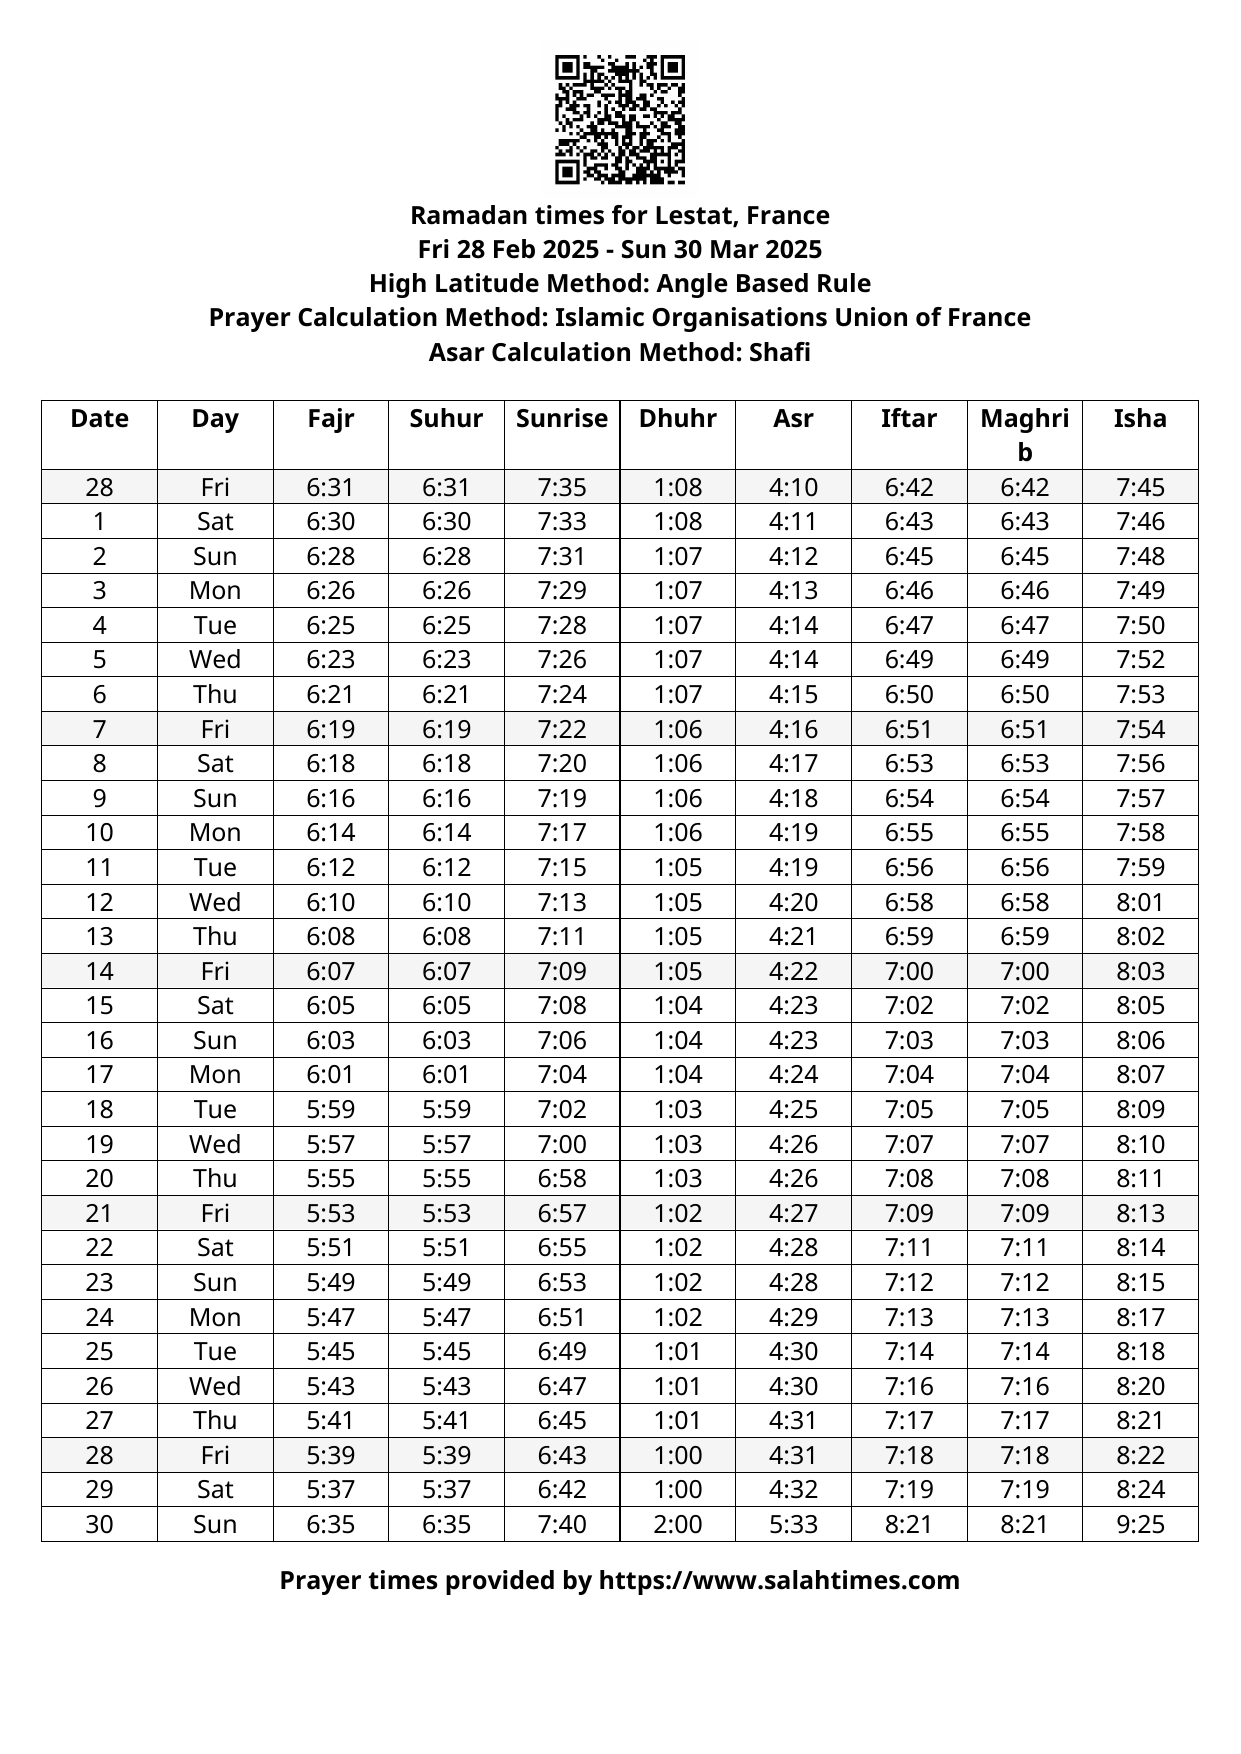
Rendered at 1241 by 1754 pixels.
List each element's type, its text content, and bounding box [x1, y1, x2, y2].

table_cell 4:30 [736, 1334, 851, 1368]
table_cell 6:21 [274, 677, 388, 711]
table_cell 7:05 [968, 1092, 1082, 1126]
table_cell 6:50 [852, 677, 967, 711]
table_cell 1:02 [621, 1231, 735, 1264]
table_cell 6:21 [389, 677, 504, 711]
table_cell 6:12 [274, 850, 388, 884]
table_header Asr [736, 401, 851, 469]
table_cell 6:30 [274, 504, 388, 538]
table_cell 7:13 [505, 885, 619, 918]
table_cell 1:07 [621, 677, 735, 711]
table_cell 6:31 [389, 470, 504, 503]
table_cell 8:06 [1083, 1023, 1198, 1057]
table_cell 4:28 [736, 1265, 851, 1299]
table_cell 5:59 [389, 1092, 504, 1126]
table_cell 6:49 [968, 643, 1082, 676]
table_cell 1:04 [621, 1058, 735, 1091]
table_cell 7:00 [505, 1127, 619, 1160]
table_cell 6:58 [968, 885, 1082, 918]
table_cell 6:43 [505, 1438, 619, 1472]
table_cell 7:04 [852, 1058, 967, 1091]
table_cell 6:01 [389, 1058, 504, 1091]
table_cell 6:26 [274, 574, 388, 607]
table_cell 5:57 [389, 1127, 504, 1160]
table_cell 8:17 [1083, 1300, 1198, 1333]
table_cell 7:45 [1083, 470, 1198, 503]
text Prayer Calculation Method: Islamic Organisations Union of France [42, 300, 1198, 334]
table_cell 5:51 [274, 1231, 388, 1264]
table_cell 4:28 [736, 1231, 851, 1264]
table_cell 8:21 [968, 1507, 1082, 1541]
table_cell 6:03 [389, 1023, 504, 1057]
table_cell Wed [158, 885, 273, 918]
table_header Isha [1083, 401, 1198, 469]
table_cell 8:10 [1083, 1127, 1198, 1160]
table_cell 4:25 [736, 1092, 851, 1126]
table_cell 5:57 [274, 1127, 388, 1160]
table_cell 8:24 [1083, 1473, 1198, 1506]
table_cell 1:07 [621, 643, 735, 676]
table_cell 8:21 [1083, 1404, 1198, 1437]
table_cell 7:53 [1083, 677, 1198, 711]
table_cell 6:59 [852, 919, 967, 953]
table_cell 4:31 [736, 1438, 851, 1472]
table_cell 4:12 [736, 539, 851, 572]
table_cell 5:33 [736, 1507, 851, 1541]
table_cell 1:08 [621, 470, 735, 503]
table_cell Fri [158, 954, 273, 987]
table_cell 6:18 [274, 746, 388, 780]
table_cell 6:58 [505, 1161, 619, 1195]
table_cell 6:49 [505, 1334, 619, 1368]
table_cell 6:53 [968, 746, 1082, 780]
table_cell Tue [158, 1334, 273, 1368]
table_cell 6:53 [852, 746, 967, 780]
table_cell 6:55 [968, 816, 1082, 849]
table_cell 19 [42, 1127, 157, 1160]
table_cell 7:28 [505, 608, 619, 642]
table_cell 5:49 [389, 1265, 504, 1299]
table_cell 1:06 [621, 816, 735, 849]
table_cell 7:00 [852, 954, 967, 987]
text Fri 28 Feb 2025 - Sun 30 Mar 2025 [42, 232, 1198, 266]
table_cell 6:42 [968, 470, 1082, 503]
table_cell 7:24 [505, 677, 619, 711]
table_cell 4:23 [736, 1023, 851, 1057]
table_cell 7:35 [505, 470, 619, 503]
table_cell 1 [42, 504, 157, 538]
table_cell Thu [158, 1161, 273, 1195]
table_cell Sat [158, 746, 273, 780]
table_cell 4:27 [736, 1196, 851, 1229]
table_cell 6:07 [274, 954, 388, 987]
table_cell 7:03 [968, 1023, 1082, 1057]
table_cell 7:58 [1083, 816, 1198, 849]
table_cell 17 [42, 1058, 157, 1091]
table_cell 6:03 [274, 1023, 388, 1057]
table_cell 1:00 [621, 1438, 735, 1472]
table_cell 4:19 [736, 850, 851, 884]
table_cell 7:07 [852, 1127, 967, 1160]
table_cell Tue [158, 850, 273, 884]
table_cell 7:02 [505, 1092, 619, 1126]
table_cell Wed [158, 643, 273, 676]
table_cell 7:09 [968, 1196, 1082, 1229]
table_cell 6:56 [852, 850, 967, 884]
table_cell Thu [158, 919, 273, 953]
table_cell 6:10 [274, 885, 388, 918]
table_cell 1:07 [621, 574, 735, 607]
table_cell 5:39 [274, 1438, 388, 1472]
table_cell 6:05 [274, 989, 388, 1022]
table_cell 6:49 [852, 643, 967, 676]
table_cell 8:15 [1083, 1265, 1198, 1299]
table_cell 5:47 [274, 1300, 388, 1333]
table_cell 1:05 [621, 919, 735, 953]
table_cell 7:18 [968, 1438, 1082, 1472]
table_cell 7:02 [968, 989, 1082, 1022]
table_cell 1:06 [621, 712, 735, 745]
table_cell 7:12 [852, 1265, 967, 1299]
table_cell 4:32 [736, 1473, 851, 1506]
table_cell 10 [42, 816, 157, 849]
table_cell 5:53 [389, 1196, 504, 1229]
table_cell 6:23 [389, 643, 504, 676]
table_cell 24 [42, 1300, 157, 1333]
table_cell 5:43 [389, 1369, 504, 1402]
table_cell 18 [42, 1092, 157, 1126]
table_cell 1:07 [621, 539, 735, 572]
table_cell 7:59 [1083, 850, 1198, 884]
table_cell 4:26 [736, 1127, 851, 1160]
table_cell Mon [158, 816, 273, 849]
table_cell 4:14 [736, 608, 851, 642]
table_cell 7:06 [505, 1023, 619, 1057]
table_cell 7:08 [852, 1161, 967, 1195]
table_cell 5:37 [274, 1473, 388, 1506]
table_cell 5:37 [389, 1473, 504, 1506]
table_cell 6:46 [852, 574, 967, 607]
table_cell 1:05 [621, 850, 735, 884]
table_cell 4:21 [736, 919, 851, 953]
table_cell 23 [42, 1265, 157, 1299]
table_cell 6:08 [274, 919, 388, 953]
table_cell 7:07 [968, 1127, 1082, 1160]
table_cell Sun [158, 1507, 273, 1541]
table_cell 14 [42, 954, 157, 987]
table_cell 7:09 [505, 954, 619, 987]
table_cell 6:51 [852, 712, 967, 745]
table_cell 7:33 [505, 504, 619, 538]
table_cell 4:20 [736, 885, 851, 918]
table_cell 7:22 [505, 712, 619, 745]
table_header Dhuhr [621, 401, 735, 469]
table_cell 7:19 [505, 781, 619, 814]
table_cell 5:39 [389, 1438, 504, 1472]
table_cell 7:19 [968, 1473, 1082, 1506]
table_cell 7:54 [1083, 712, 1198, 745]
text Prayer times provided by https://www.salahtimes.com [42, 1563, 1198, 1597]
table_cell 6:51 [968, 712, 1082, 745]
table_cell 5:55 [274, 1161, 388, 1195]
table_cell Wed [158, 1369, 273, 1402]
table_cell 8:09 [1083, 1092, 1198, 1126]
table_cell 7:57 [1083, 781, 1198, 814]
table_cell 4:18 [736, 781, 851, 814]
table_cell 4:26 [736, 1161, 851, 1195]
table_cell 6:14 [274, 816, 388, 849]
table_cell 6:19 [274, 712, 388, 745]
table_cell 6:42 [852, 470, 967, 503]
table_cell 5:45 [274, 1334, 388, 1368]
table_cell 6 [42, 677, 157, 711]
table_cell 6:16 [274, 781, 388, 814]
table_cell 8:11 [1083, 1161, 1198, 1195]
table_cell 1:03 [621, 1092, 735, 1126]
table_cell 6:10 [389, 885, 504, 918]
table_cell 7:13 [852, 1300, 967, 1333]
table_cell 6:25 [274, 608, 388, 642]
table_cell 4:31 [736, 1404, 851, 1437]
table_cell 1:03 [621, 1127, 735, 1160]
table_cell 4 [42, 608, 157, 642]
table_cell 1:02 [621, 1300, 735, 1333]
table_cell 8:03 [1083, 954, 1198, 987]
table_cell 6:08 [389, 919, 504, 953]
table_cell 6:47 [968, 608, 1082, 642]
table_cell 6:59 [968, 919, 1082, 953]
table_cell 1:01 [621, 1369, 735, 1402]
table_cell 7:14 [968, 1334, 1082, 1368]
table_cell 7:14 [852, 1334, 967, 1368]
table_cell 6:26 [389, 574, 504, 607]
table_cell 25 [42, 1334, 157, 1368]
table_cell 16 [42, 1023, 157, 1057]
table_cell 7:16 [852, 1369, 967, 1402]
table_cell 6:30 [389, 504, 504, 538]
table_cell 7:31 [505, 539, 619, 572]
table_cell 28 [42, 470, 157, 503]
table_cell Mon [158, 574, 273, 607]
table_cell 1:05 [621, 954, 735, 987]
table_header Suhur [389, 401, 504, 469]
table_cell 7:20 [505, 746, 619, 780]
table_cell 4:15 [736, 677, 851, 711]
table_cell 6:25 [389, 608, 504, 642]
table_cell 6:23 [274, 643, 388, 676]
table_cell Fri [158, 712, 273, 745]
table_cell 4:23 [736, 989, 851, 1022]
table_cell 7:09 [852, 1196, 967, 1229]
table_cell Sat [158, 1473, 273, 1506]
table_cell 8:18 [1083, 1334, 1198, 1368]
table_cell 7:50 [1083, 608, 1198, 642]
table_cell Fri [158, 470, 273, 503]
table_header Maghrib [968, 401, 1082, 469]
table_cell 7:02 [852, 989, 967, 1022]
table_cell 7:05 [852, 1092, 967, 1126]
table_cell 6:28 [274, 539, 388, 572]
table_cell 7:19 [852, 1473, 967, 1506]
table_cell 7:18 [852, 1438, 967, 1472]
table_cell 6:42 [505, 1473, 619, 1506]
table_cell 4:29 [736, 1300, 851, 1333]
table_cell 1:02 [621, 1265, 735, 1299]
table_cell 4:19 [736, 816, 851, 849]
table_cell 3 [42, 574, 157, 607]
table_cell 7:29 [505, 574, 619, 607]
table_cell 5:41 [274, 1404, 388, 1437]
table_cell 13 [42, 919, 157, 953]
table_cell 6:55 [852, 816, 967, 849]
table_cell 4:13 [736, 574, 851, 607]
table_cell 6:55 [505, 1231, 619, 1264]
table_cell 8:05 [1083, 989, 1198, 1022]
table_cell Thu [158, 1404, 273, 1437]
table_cell 7:46 [1083, 504, 1198, 538]
table_cell 7:26 [505, 643, 619, 676]
table_cell 8:22 [1083, 1438, 1198, 1472]
table_cell 7:04 [968, 1058, 1082, 1091]
text High Latitude Method: Angle Based Rule [42, 266, 1198, 300]
table_cell 4:30 [736, 1369, 851, 1402]
table_cell 1:02 [621, 1196, 735, 1229]
table_cell 4:22 [736, 954, 851, 987]
table_cell 6:50 [968, 677, 1082, 711]
table_cell 4:16 [736, 712, 851, 745]
table_cell 8:01 [1083, 885, 1198, 918]
table_cell 4:11 [736, 504, 851, 538]
table_cell 30 [42, 1507, 157, 1541]
text Asar Calculation Method: Shafi [42, 334, 1198, 368]
table_cell Sun [158, 1265, 273, 1299]
table_cell 12 [42, 885, 157, 918]
table_cell 7:11 [505, 919, 619, 953]
table_cell 7:11 [968, 1231, 1082, 1264]
table_cell 1:05 [621, 885, 735, 918]
table_cell 4:17 [736, 746, 851, 780]
table_cell Sun [158, 781, 273, 814]
table_cell 1:08 [621, 504, 735, 538]
table_cell 8:21 [852, 1507, 967, 1541]
table_cell 7:17 [852, 1404, 967, 1437]
table_cell 8:07 [1083, 1058, 1198, 1091]
table_cell 1:04 [621, 989, 735, 1022]
table_cell 2:00 [621, 1507, 735, 1541]
table_cell 6:47 [505, 1369, 619, 1402]
table_cell 7:17 [505, 816, 619, 849]
table_cell 11 [42, 850, 157, 884]
table_cell 8:14 [1083, 1231, 1198, 1264]
table_cell Thu [158, 677, 273, 711]
table_cell 6:45 [968, 539, 1082, 572]
table_cell 15 [42, 989, 157, 1022]
table_cell 1:06 [621, 781, 735, 814]
table_cell 7:16 [968, 1369, 1082, 1402]
table_cell 5:45 [389, 1334, 504, 1368]
table_cell 7:40 [505, 1507, 619, 1541]
table_cell Mon [158, 1300, 273, 1333]
table_cell 6:19 [389, 712, 504, 745]
table_cell 6:56 [968, 850, 1082, 884]
table_cell 6:58 [852, 885, 967, 918]
table_header Fajr [274, 401, 388, 469]
table_cell Mon [158, 1058, 273, 1091]
table_cell Tue [158, 1092, 273, 1126]
table_cell Tue [158, 608, 273, 642]
table_cell 9 [42, 781, 157, 814]
table_cell Sat [158, 1231, 273, 1264]
table_cell 6:57 [505, 1196, 619, 1229]
table_cell 2 [42, 539, 157, 572]
table_cell 7:08 [968, 1161, 1082, 1195]
table_cell Wed [158, 1127, 273, 1160]
table_cell 6:45 [505, 1404, 619, 1437]
table_cell 7 [42, 712, 157, 745]
table_cell 8 [42, 746, 157, 780]
table_cell 6:05 [389, 989, 504, 1022]
table_cell 27 [42, 1404, 157, 1437]
table_cell 4:10 [736, 470, 851, 503]
table_header Date [42, 401, 157, 469]
table_cell 1:06 [621, 746, 735, 780]
table_cell 1:03 [621, 1161, 735, 1195]
table_cell 6:07 [389, 954, 504, 987]
table_cell 1:04 [621, 1023, 735, 1057]
table_cell 6:16 [389, 781, 504, 814]
table_cell 7:15 [505, 850, 619, 884]
table_cell 6:18 [389, 746, 504, 780]
table_cell 22 [42, 1231, 157, 1264]
table_cell 7:13 [968, 1300, 1082, 1333]
table_cell 5:47 [389, 1300, 504, 1333]
table_cell 7:52 [1083, 643, 1198, 676]
table_cell 26 [42, 1369, 157, 1402]
table_cell 1:01 [621, 1334, 735, 1368]
table_cell Fri [158, 1196, 273, 1229]
table_cell 6:53 [505, 1265, 619, 1299]
table_cell 6:31 [274, 470, 388, 503]
table_cell 7:03 [852, 1023, 967, 1057]
table_cell 4:24 [736, 1058, 851, 1091]
table_cell Sat [158, 989, 273, 1022]
table_header Iftar [852, 401, 967, 469]
table_cell 7:12 [968, 1265, 1082, 1299]
table_cell 6:43 [968, 504, 1082, 538]
table_cell Sat [158, 504, 273, 538]
table_cell 5:51 [389, 1231, 504, 1264]
table_cell 7:48 [1083, 539, 1198, 572]
table_cell 6:43 [852, 504, 967, 538]
table_cell 8:20 [1083, 1369, 1198, 1402]
table_cell 6:14 [389, 816, 504, 849]
table_cell 7:04 [505, 1058, 619, 1091]
table_cell 6:54 [968, 781, 1082, 814]
table_cell 1:07 [621, 608, 735, 642]
table_cell 1:01 [621, 1404, 735, 1437]
table_cell 6:47 [852, 608, 967, 642]
table_cell 6:35 [389, 1507, 504, 1541]
table_cell 5:49 [274, 1265, 388, 1299]
table_header Day [158, 401, 273, 469]
table_cell 5:53 [274, 1196, 388, 1229]
table_cell 7:11 [852, 1231, 967, 1264]
table_cell 8:13 [1083, 1196, 1198, 1229]
table_cell 6:46 [968, 574, 1082, 607]
text Ramadan times for Lestat, France [42, 198, 1198, 232]
table_cell 6:54 [852, 781, 967, 814]
table_cell Sun [158, 1023, 273, 1057]
table_cell 5 [42, 643, 157, 676]
table_cell 6:51 [505, 1300, 619, 1333]
table_cell 5:43 [274, 1369, 388, 1402]
table_cell 21 [42, 1196, 157, 1229]
table_cell 6:12 [389, 850, 504, 884]
table_cell 28 [42, 1438, 157, 1472]
table_header Sunrise [505, 401, 619, 469]
table_cell Fri [158, 1438, 273, 1472]
table_cell 5:55 [389, 1161, 504, 1195]
table_cell 20 [42, 1161, 157, 1195]
table_cell 4:14 [736, 643, 851, 676]
table_cell 7:00 [968, 954, 1082, 987]
table_cell 5:59 [274, 1092, 388, 1126]
picture [542, 41, 699, 198]
table_cell 8:02 [1083, 919, 1198, 953]
table_cell 29 [42, 1473, 157, 1506]
table_cell 6:45 [852, 539, 967, 572]
table_cell 6:35 [274, 1507, 388, 1541]
table_cell 7:08 [505, 989, 619, 1022]
table_cell Sun [158, 539, 273, 572]
table_cell 7:17 [968, 1404, 1082, 1437]
table_cell 6:28 [389, 539, 504, 572]
table_cell 7:56 [1083, 746, 1198, 780]
table_cell 5:41 [389, 1404, 504, 1437]
table_cell 9:25 [1083, 1507, 1198, 1541]
table_cell 7:49 [1083, 574, 1198, 607]
table_cell 1:00 [621, 1473, 735, 1506]
table_cell 6:01 [274, 1058, 388, 1091]
